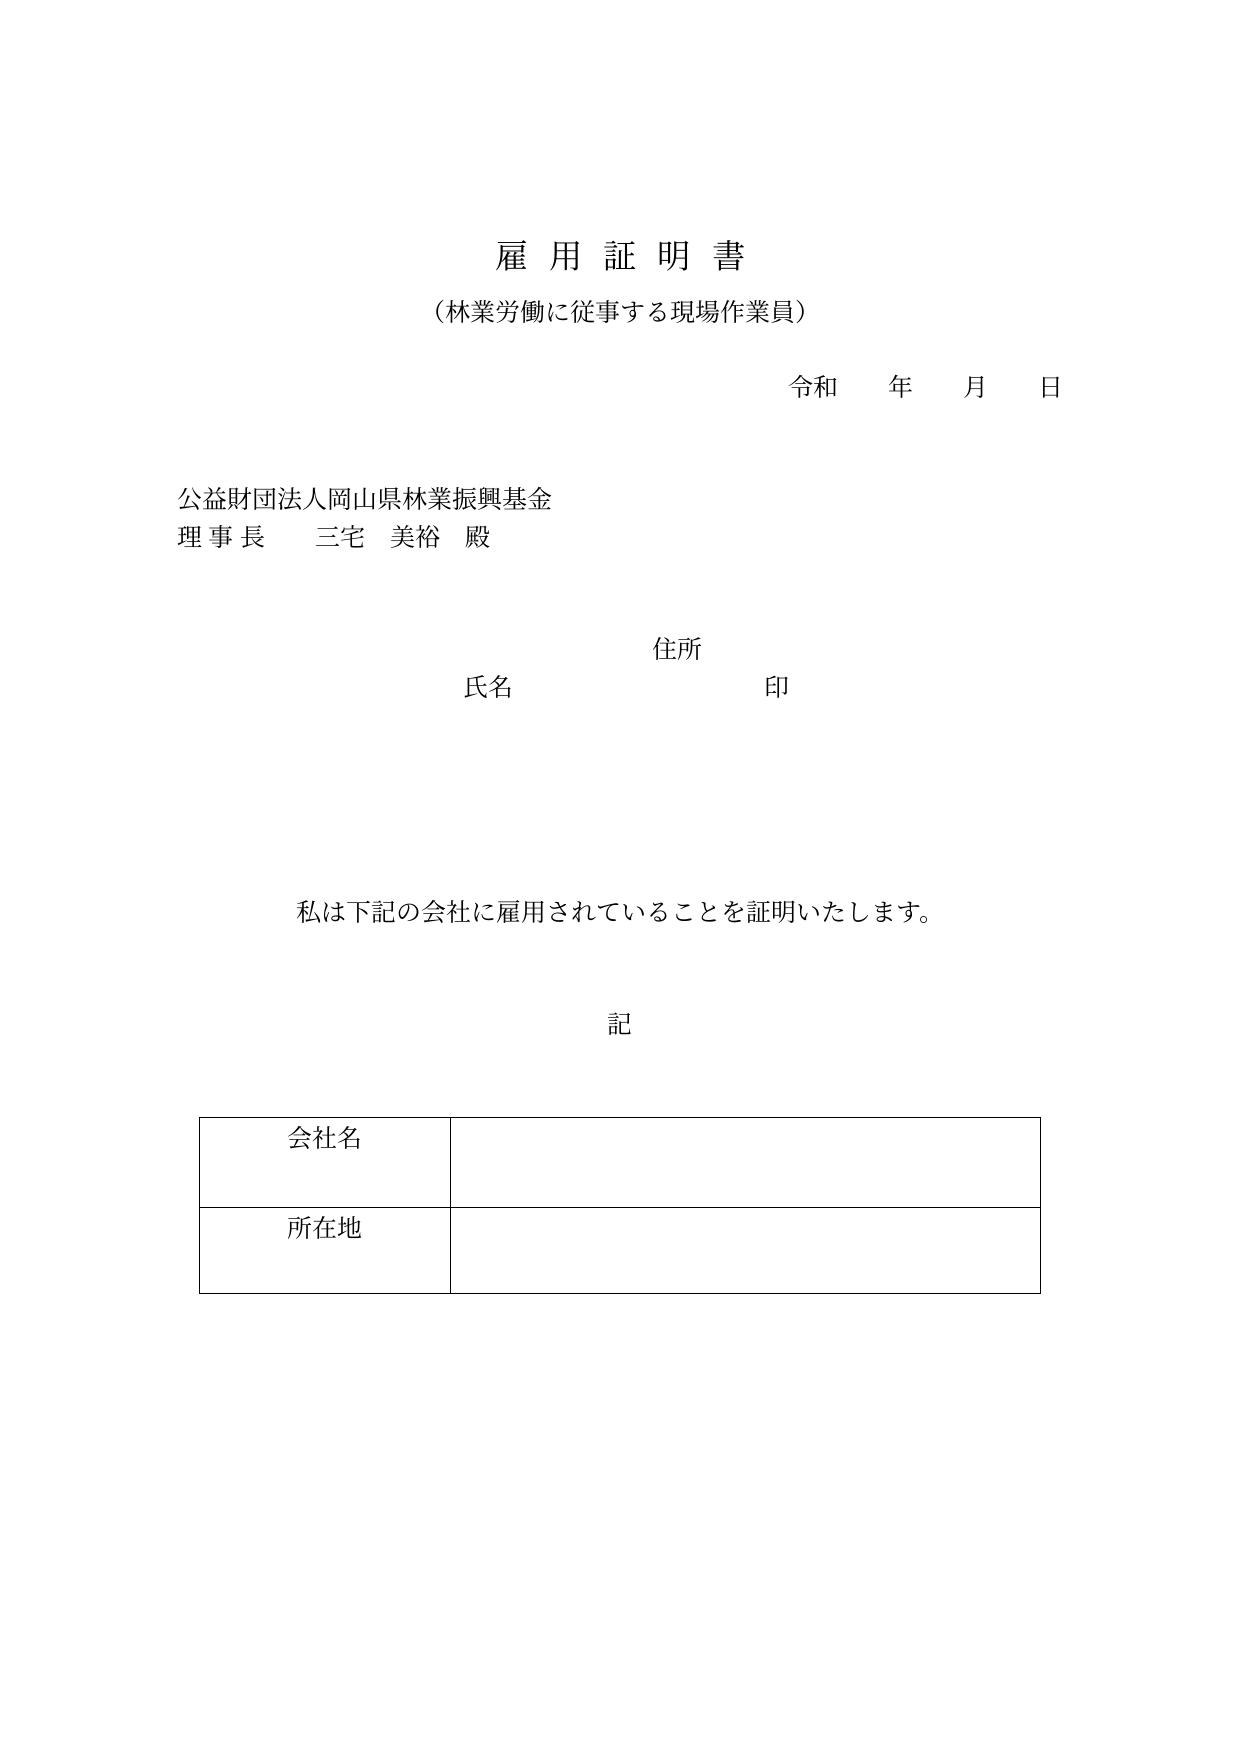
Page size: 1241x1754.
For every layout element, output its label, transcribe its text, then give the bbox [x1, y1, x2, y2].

text 記 [177, 1004, 1063, 1042]
text 公益財団法人岡山県林業振興基金 [177, 479, 1063, 517]
table_cell [451, 1208, 1040, 1293]
table_header 会社名 [200, 1118, 450, 1207]
text 氏名 印 [177, 667, 1063, 704]
text 令和 年 月 日 [177, 367, 1063, 404]
text 理 事 長 三宅 美裕 殿 [177, 517, 1063, 554]
text （林業労働に従事する現場作業員） [177, 292, 1063, 329]
table_cell 所在地 [200, 1208, 450, 1293]
table_header [451, 1118, 1040, 1207]
text 私は下記の会社に雇用されていることを証明いたします。 [177, 892, 1063, 929]
text 雇用証明書 [177, 217, 1063, 292]
text 住所 [177, 629, 1063, 667]
